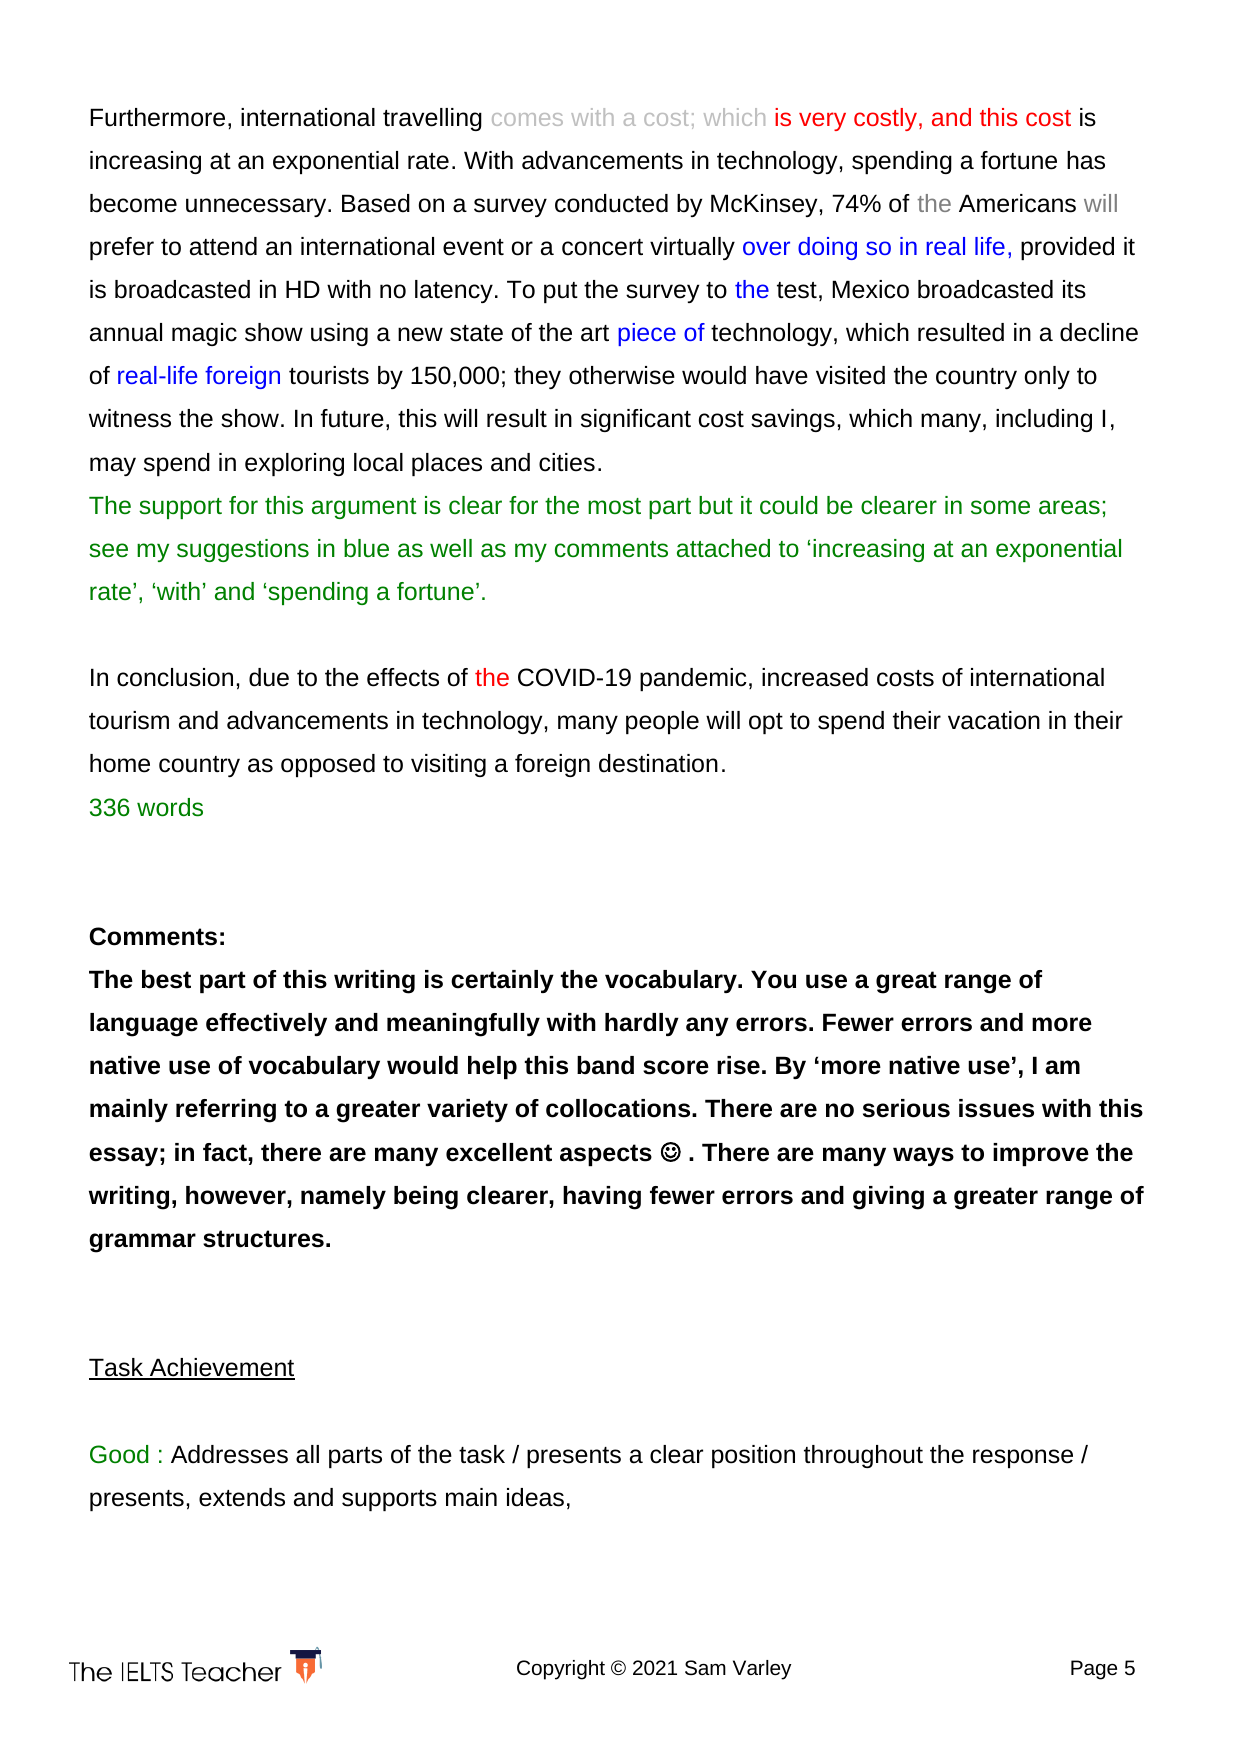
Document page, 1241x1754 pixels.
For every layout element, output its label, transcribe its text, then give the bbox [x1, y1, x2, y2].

text Furthermore, international travelling comes with a cost; which is very costly, and this cost is increasing at an exponential rate. With advancements in technology, spending a fortune has become unnecessary. Based on a survey conducted by McKinsey, 74% of the Americans will prefer to attend an international event or a concert virtually over doing so in real life, provided it is broadcasted in HD with no latency. To put the survey to the test, Mexico broadcasted its annual magic show using a new state of the art piece of technology, which resulted in a decline of real-life foreign tourists by 150,000; they otherwise would have visited the country only to witness the show. In future, this will result in significant cost savings, which many, including I, may spend in exploring local places and cities. [89, 103, 1152, 476]
picture [69, 1646, 322, 1684]
text Comments: [89, 922, 1152, 951]
text The support for this argument is clear for the most part but it could be clearer in some areas; see my suggestions in blue as well as my comments attached to ‘increasing at an exponential rate’, ‘with’ and ‘spending a fortune’. [89, 491, 1152, 606]
text Good : Addresses all parts of the task / presents a clear position throughout the response / presents, extends and supports main ideas, [89, 1439, 1152, 1511]
text 336 words [89, 793, 1152, 821]
text In conclusion, due to the effects of the COVID-19 pandemic, increased costs of international tourism and advancements in technology, many people will opt to spend their vacation in their home country as opposed to visiting a foreign destination. [89, 663, 1152, 778]
text The best part of this writing is certainly the vocabulary. You use a great range of language effectively and meaningfully with hardly any errors. Fewer errors and more native use of vocabulary would help this band score rise. By ‘more native use’, I am mainly referring to a greater variety of collocations. There are no serious issues with this essay; in fact, there are many excellent aspects . There are many ways to improve the writing, however, namely being clearer, having fewer errors and giving a greater range of grammar structures. [89, 965, 1152, 1253]
text Task Achievement [89, 1353, 1152, 1382]
